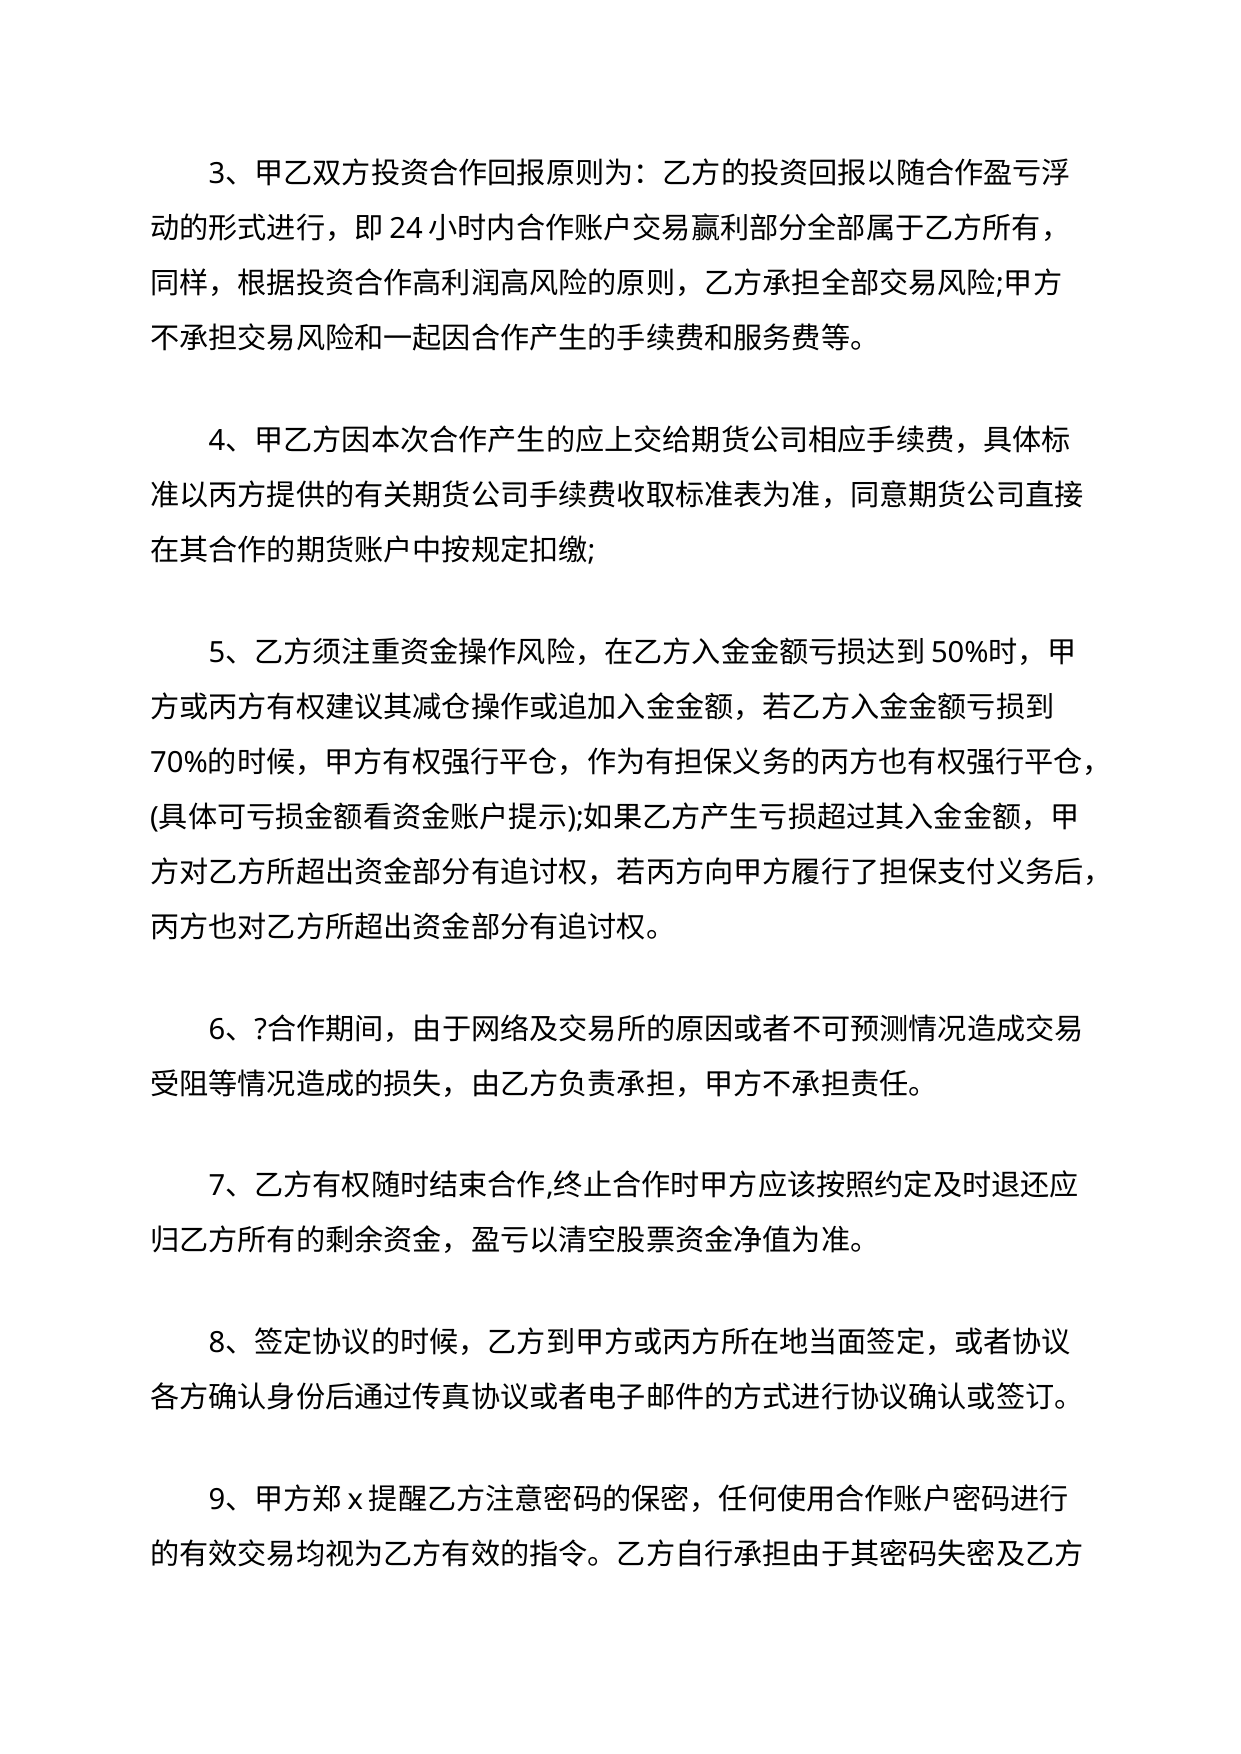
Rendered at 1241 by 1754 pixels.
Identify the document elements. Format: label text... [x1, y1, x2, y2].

text 7、乙方有权随时结束合作,终止合作时甲方应该按照约定及时退还应归乙方所有的剩余资金，盈亏以清空股票资金净值为准。 [150, 1162, 1090, 1259]
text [150, 1476, 1090, 1573]
text 5、乙方须注重资金操作风险，在乙方入金金额亏损达到50%时，甲方或丙方有权建议其减仓操作或追加入金金额，若乙方入金金额亏损到70%的时候，甲方有权强行平仓，作为有担保义务的丙方也有权强行平仓，(具体可亏损金额看资金账户提示);如果乙方产生亏损超过其入金金额，甲方对乙方所超出资金部分有追讨权，若丙方向甲方履行了担保支付义务后，丙方也对乙方所超出资金部分有追讨权。 [150, 629, 1090, 946]
text 4、甲乙方因本次合作产生的应上交给期货公司相应手续费，具体标准以丙方提供的有关期货公司手续费收取标准表为准，同意期货公司直接在其合作的期货账户中按规定扣缴; [150, 417, 1090, 569]
text 8、签定协议的时候，乙方到甲方或丙方所在地当面签定，或者协议各方确认身份后通过传真协议或者电子邮件的方式进行协议确认或签订。 [150, 1319, 1090, 1416]
text 3、甲乙双方投资合作回报原则为：乙方的投资回报以随合作盈亏浮动的形式进行，即24小时内合作账户交易赢利部分全部属于乙方所有，同样，根据投资合作高利润高风险的原则，乙方承担全部交易风险;甲方不承担交易风险和一起因合作产生的手续费和服务费等。 [150, 150, 1090, 357]
text 6、?合作期间，由于网络及交易所的原因或者不可预测情况造成交易受阻等情况造成的损失，由乙方负责承担，甲方不承担责任。 [150, 1005, 1090, 1102]
